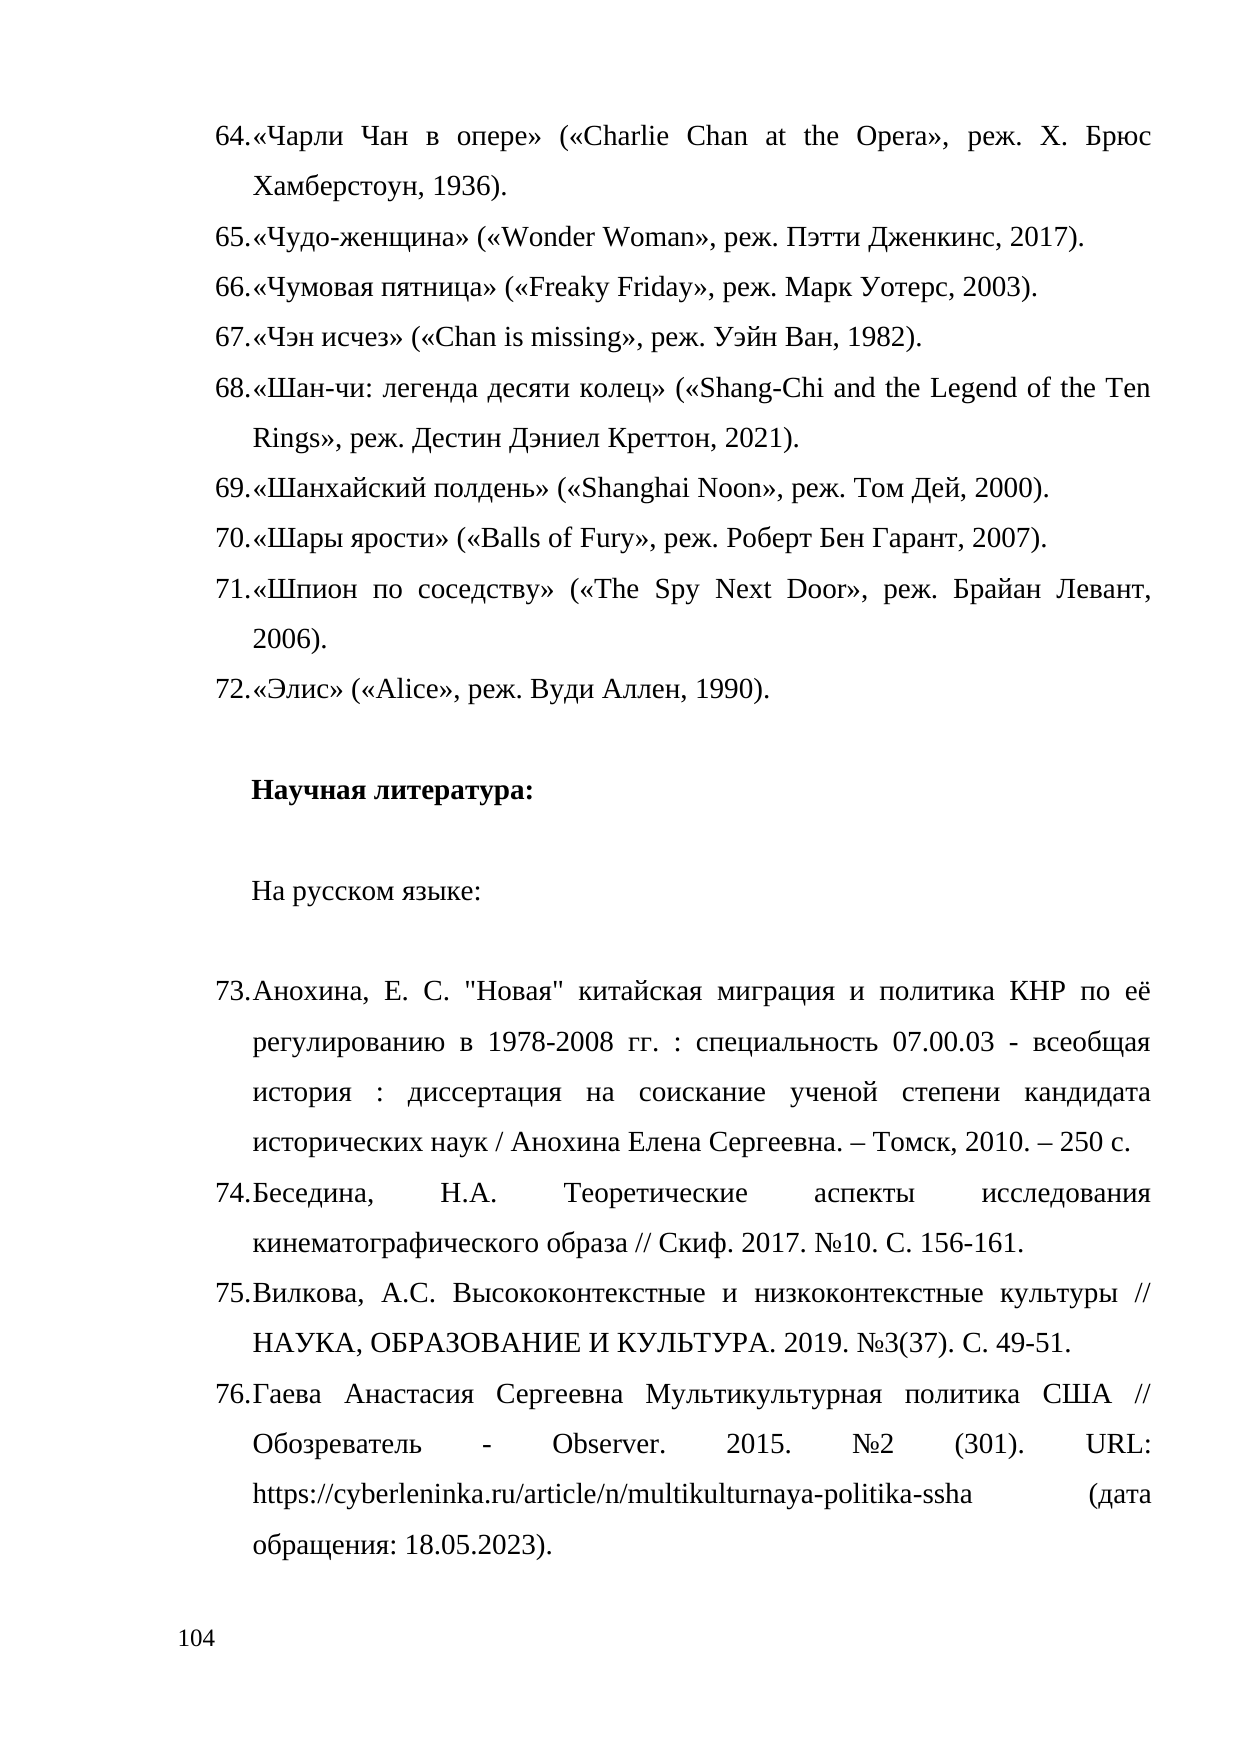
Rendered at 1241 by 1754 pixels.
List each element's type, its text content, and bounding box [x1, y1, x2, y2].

list «Чумовая пятница» («Freaky Friday», реж. Марк Уотерс, 2003). [215, 269, 1152, 303]
text Научная литература: [177, 772, 1152, 806]
list «Шан-чи: легенда десяти колец» («Shang-Chi and the Legend of the Ten Rings», реж. Дестин Дэниел Креттон, 2021). [215, 370, 1152, 453]
list «Чарли Чан в опере» («Charlie Chan at the Opera», реж. Х. Брюс Хамберстоун, 1936). [215, 118, 1152, 202]
list «Шары ярости» («Balls of Fury», реж. Роберт Бен Гарант, 2007). [215, 521, 1152, 554]
list «Элис» («Alice», реж. Вуди Аллен, 1990). [215, 672, 1152, 705]
list «Шпион по соседству» («The Spy Next Door», реж. Брайан Левант, 2006). [215, 571, 1152, 655]
list Вилкова, А.С. Высококонтекстные и низкоконтекстные культуры // НАУКА, ОБРАЗОВАНИЕ И КУЛЬТУРА. 2019. №3(37). С. 49-51. [215, 1275, 1152, 1359]
list Гаева Анастасия Сергеевна Мультикультурная политика США // Обозреватель - Observer. 2015. №2 (301). URL: https://cyberleninka.ru/article/n/multikulturnaya-politika-ssha (дата обращения: 18.05.2023). [215, 1376, 1152, 1560]
list Анохина, Е. С. "Новая" китайская миграция и политика КНР по её регулированию в 1978-2008 гг. : специальность 07.00.03 - всеобщая история : диссертация на соискание ученой степени кандидата исторических наук / Анохина Елена Сергеевна. – Томск, 2010. – 250 с. [215, 973, 1152, 1158]
list «Чэн исчез» («Chan is missing», реж. Уэйн Ван, 1982). [215, 319, 1152, 353]
list «Чудо-женщина» («Wonder Woman», реж. Пэтти Дженкинс, 2017). [215, 219, 1152, 252]
text На русском языке: [177, 873, 1152, 906]
list Беседина, Н.А. Теоретические аспекты исследования кинематографического образа // Скиф. 2017. №10. С. 156-161. [215, 1175, 1152, 1258]
list «Шанхайский полдень» («Shanghai Noon», реж. Том Дей, 2000). [215, 470, 1152, 504]
